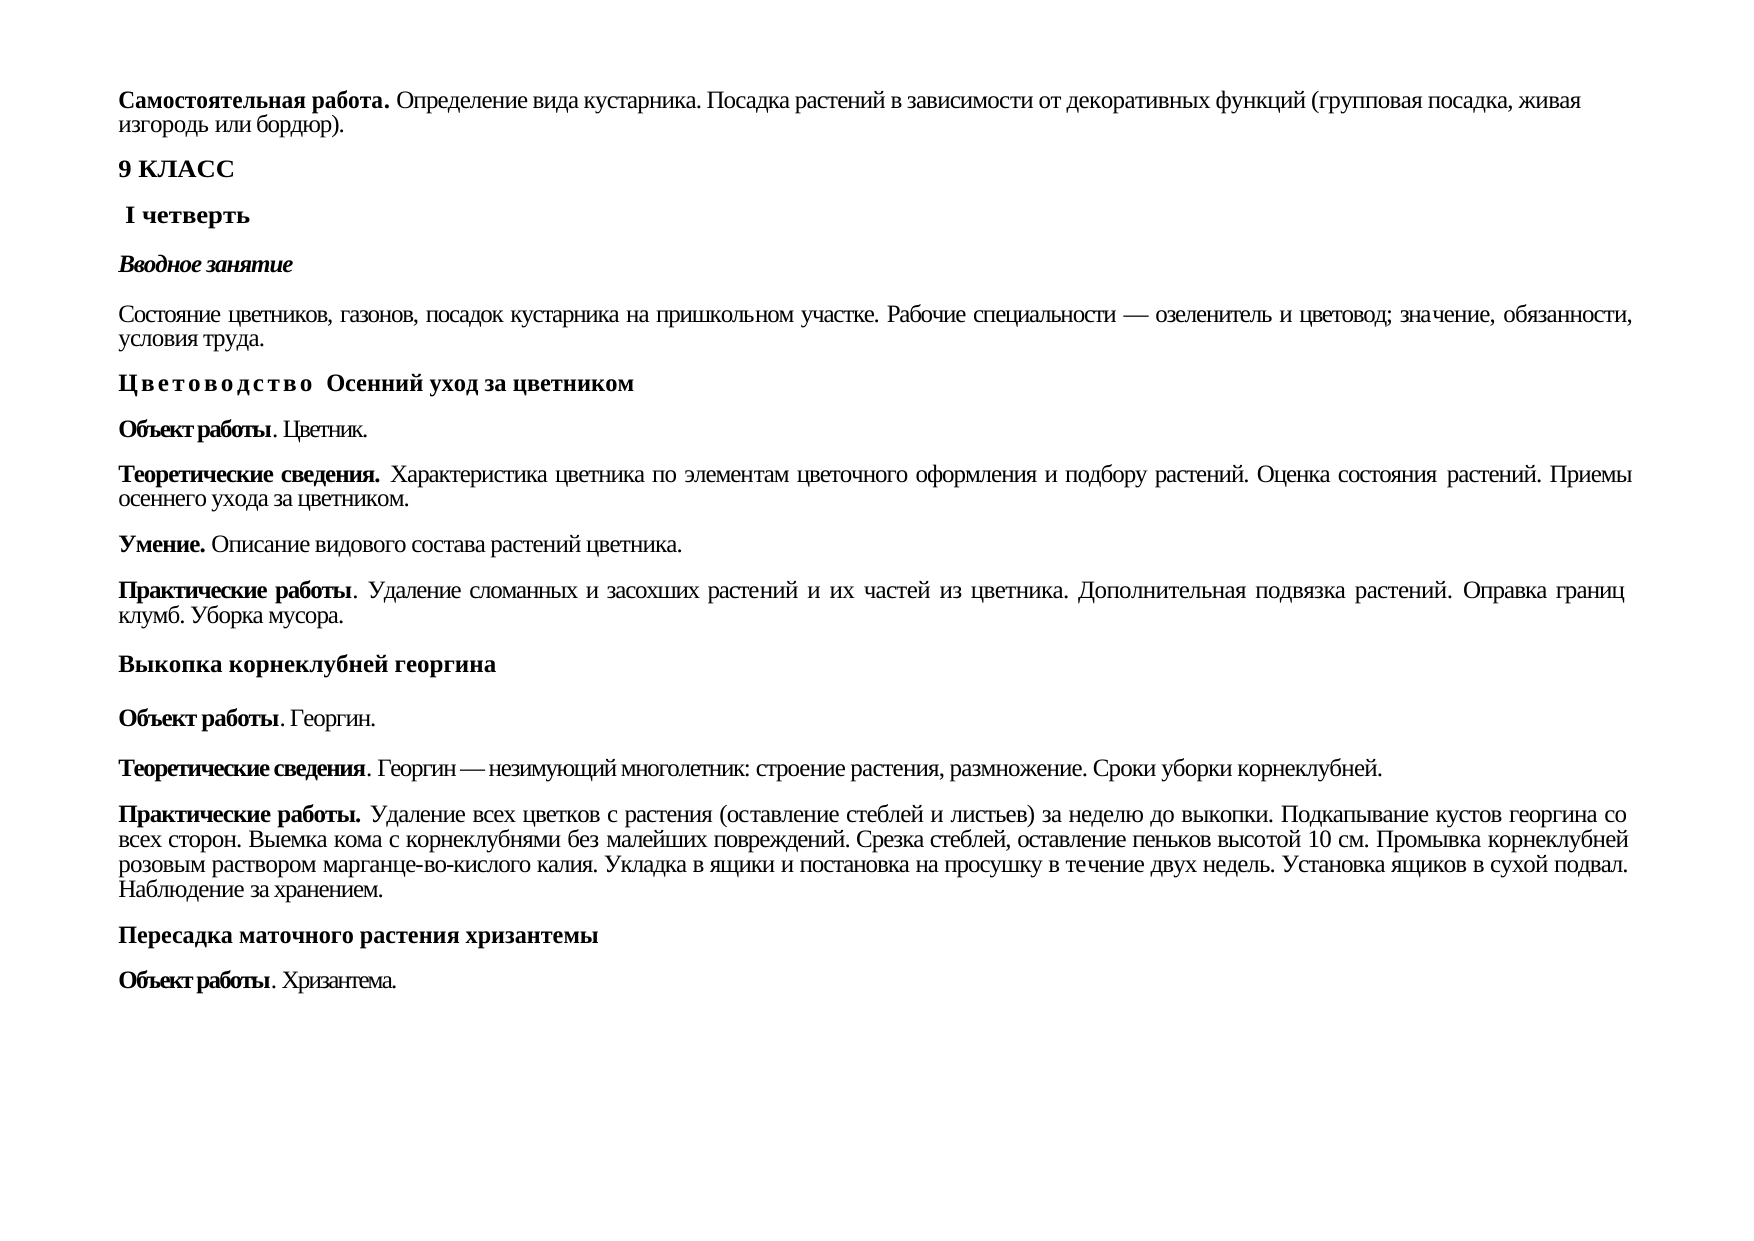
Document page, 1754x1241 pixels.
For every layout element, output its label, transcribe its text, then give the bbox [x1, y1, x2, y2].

text Теоретические сведения. Георгин — незимующий многолетник: строение растения, размножение. Сроки уборки корнеклубней. [118, 757, 1626, 782]
text Самостоятельная работа. Определение вида кустарника. Посадка растений в зависимости от декоративных функций (групповая посадка, живая изгородь или бордюр). [118, 88, 1636, 137]
text Практические работы. Удаление всех цветков с растения (оставление стеблей и листьев) за неделю до выкопки. Подкапывание кустов георгина со всех сторон. Выемка кома с корнеклубнями без малейших повреждений. Срезка стеблей, оставление пеньков высотой 10 см. Промывка корнеклубней розовым раствором марганце-во-кислого калия. Укладка в ящики и постановка на просушку в течение двух недель. Установка ящиков в сухой подвал. Наблюдение за хранением. [118, 803, 1629, 903]
text Состояние цветников, газонов, посадок кустарника на пришкольном участке. Рабочие специальности — озеленитель и цветовод; значение, обязанности, условия труда. [118, 303, 1633, 351]
text Объект работы. Цветник. [118, 417, 1636, 442]
text Выкопка корнеклубней георгина [118, 649, 1636, 678]
text Пересадка маточного растения хризантемы [118, 923, 1636, 948]
text Цветоводство Осенний уход за цветником [118, 372, 1314, 397]
text Объект работы. Георгин. [118, 703, 1636, 732]
text Вводное занятие [118, 249, 1636, 278]
text Теоретические сведения. Характеристика цветника по элементам цветочного оформления и подбору растений. Оценка состояния растений. Приемы осеннего ухода за цветником. [118, 463, 1633, 512]
text Практические работы. Удаление сломанных и засохших растений и их частей из цветника. Дополнительная подвязка растений. Оправка границ клумб. Уборка мусора. [118, 578, 1625, 628]
text Объект работы. Хризантема. [118, 969, 1636, 993]
text 9 КЛАСС [118, 158, 1130, 183]
text Умение. Описание видового состава растений цветника. [118, 532, 1636, 557]
text I четверть [118, 204, 1130, 228]
